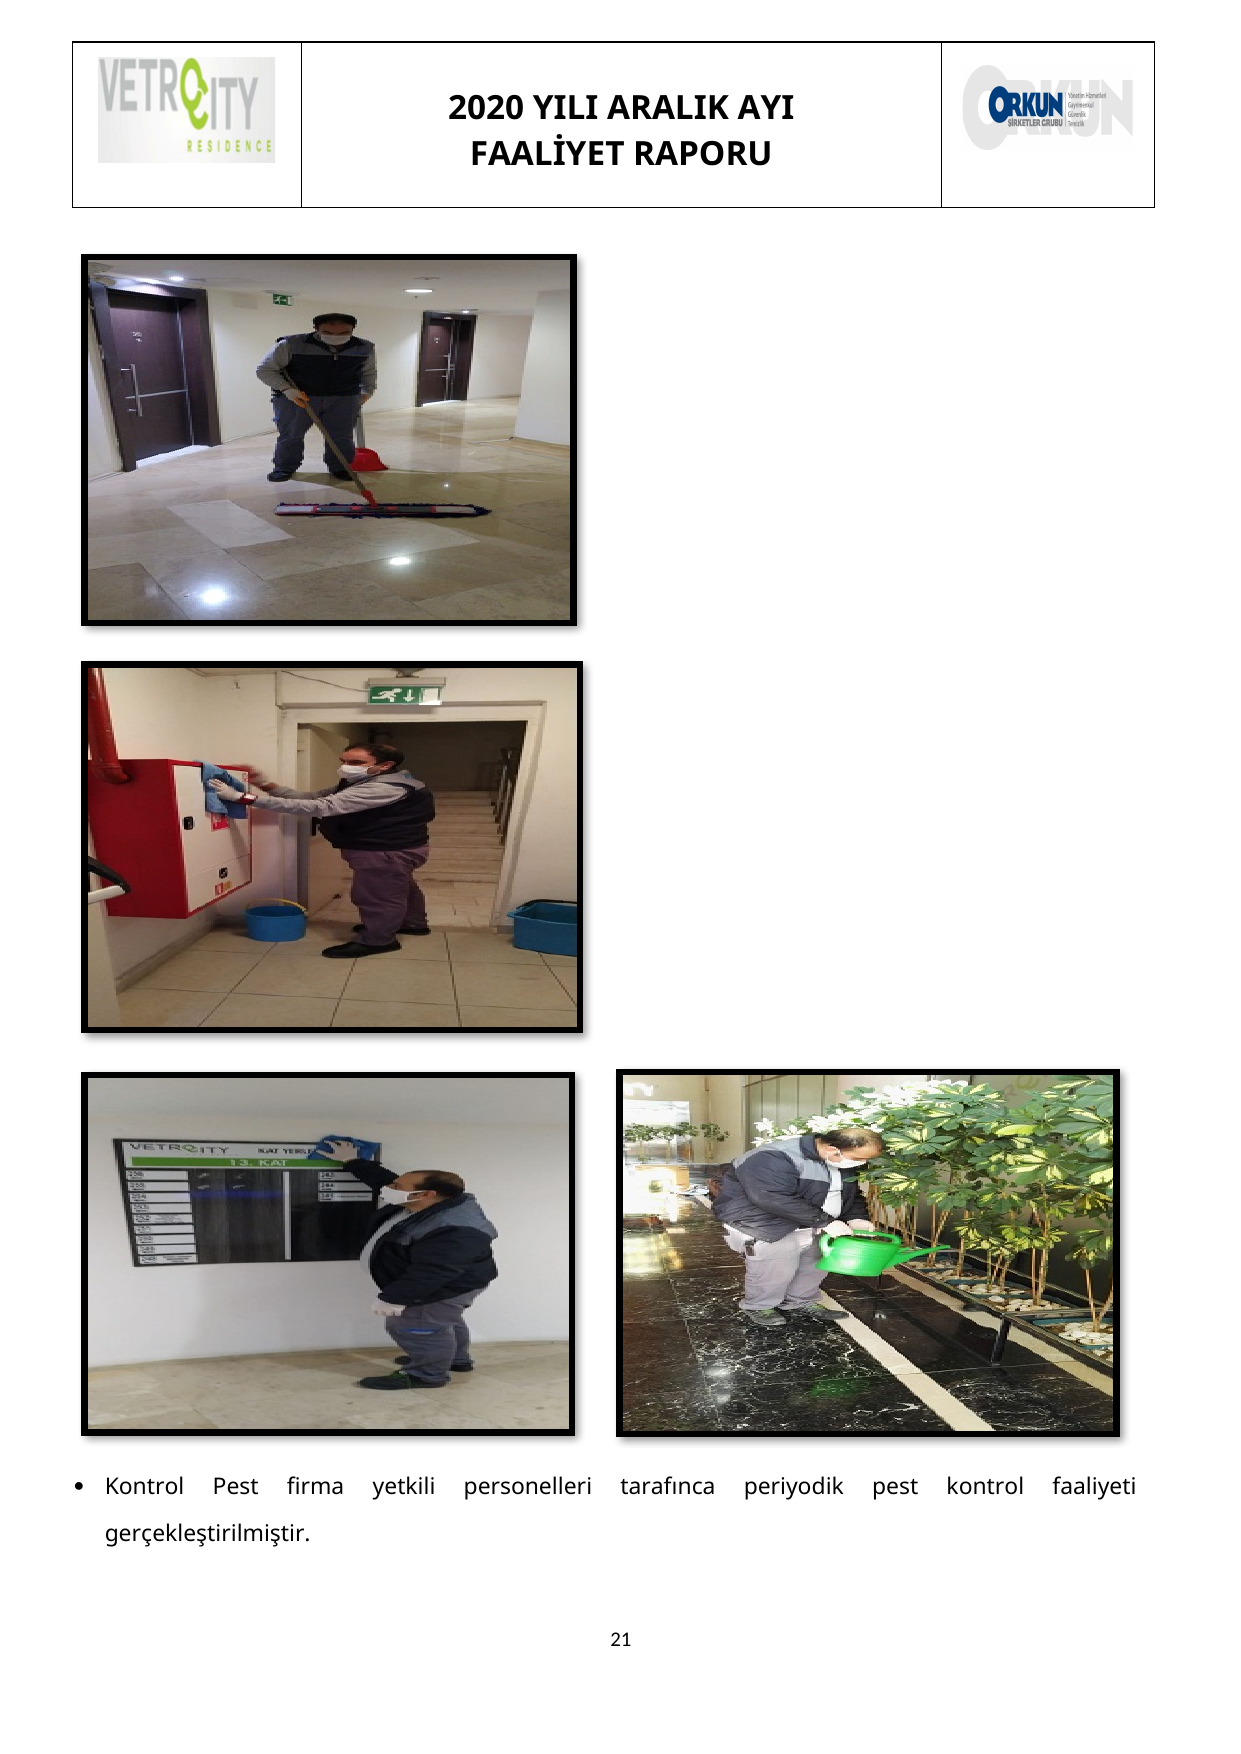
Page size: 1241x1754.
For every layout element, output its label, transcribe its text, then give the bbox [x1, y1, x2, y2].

list Kontrol Pest firma yetkili personelleri tarafınca periyodik pest kontrol faaliyeti gerçekleştirilmiştir. [75, 1470, 1138, 1548]
picture [962, 65, 1133, 150]
picture [88, 1078, 569, 1429]
picture [98, 57, 275, 163]
picture [623, 1075, 1113, 1431]
picture [88, 668, 577, 1027]
picture [88, 260, 570, 620]
